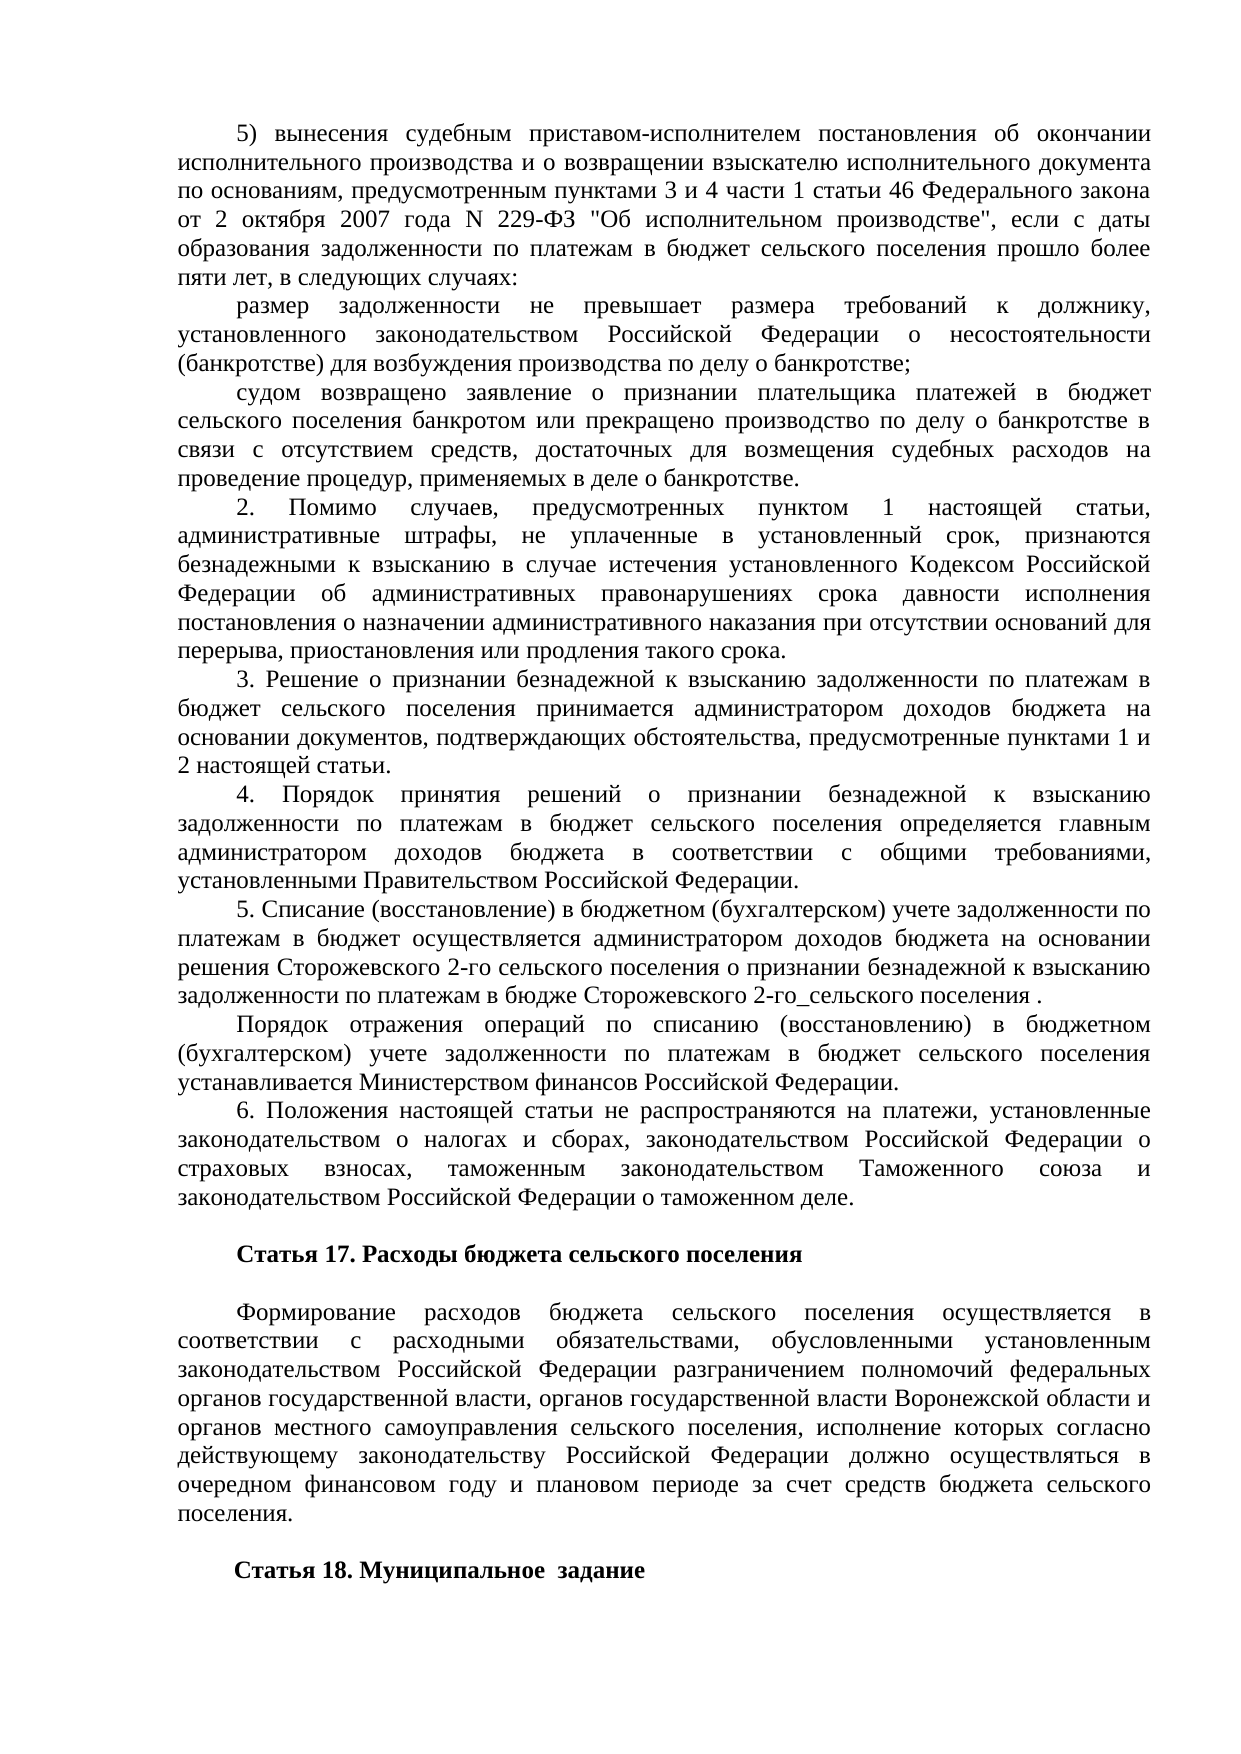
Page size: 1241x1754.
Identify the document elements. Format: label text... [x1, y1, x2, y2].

text 5. Списание (восстановление) в бюджетном (бухгалтерском) учете задолженности по платежам в бюджет осуществляется администратором доходов бюджета на основании решения Сторожевского 2-го сельского поселения о признании безнадежной к взысканию задолженности по платежам в бюдже Сторожевского 2-го_сельского поселения . [177, 894, 1152, 1009]
text 2. Помимо случаев, предусмотренных пунктом 1 настоящей статьи, административные штрафы, не уплаченные в установленный срок, признаются безнадежными к взысканию в случае истечения установленного Кодексом Российской Федерации об административных правонарушениях срока давности исполнения постановления о назначении административного наказания при отсутствии оснований для перерыва, приостановления или продления такого срока. [177, 492, 1152, 664]
text 5) вынесения судебным приставом-исполнителем постановления об окончании исполнительного производства и о возвращении взыскателю исполнительного документа по основаниям, предусмотренным пунктами 3 и 4 части 1 статьи 46 Федерального закона от 2 октября 2007 года N 229-ФЗ "Об исполнительном производстве", если с даты образования задолженности по платежам в бюджет сельского поселения прошло более пяти лет, в следующих случаях: [177, 118, 1152, 291]
text 3. Решение о признании безнадежной к взысканию задолженности по платежам в бюджет сельского поселения принимается администратором доходов бюджета на основании документов, подтверждающих обстоятельства, предусмотренные пунктами 1 и 2 настоящей статьи. [177, 664, 1152, 779]
text размер задолженности не превышает размера требований к должнику, установленного законодательством Российской Федерации о несостоятельности (банкротстве) для возбуждения производства по делу о банкротстве; [177, 291, 1152, 377]
text Формирование расходов бюджета сельского поселения осуществляется в соответствии с расходными обязательствами, обусловленными установленным законодательством Российской Федерации разграничением полномочий федеральных органов государственной власти, органов государственной власти Воронежской области и органов местного самоуправления сельского поселения, исполнение которых согласно действующему законодательству Российской Федерации должно осуществляться в очередном финансовом году и плановом периоде за счет средств бюджета сельского поселения. [177, 1297, 1152, 1527]
text судом возвращено заявление о признании плательщика платежей в бюджет сельского поселения банкротом или прекращено производство по делу о банкротстве в связи с отсутствием средств, достаточных для возмещения судебных расходов на проведение процедур, применяемых в деле о банкротстве. [177, 377, 1152, 492]
text 4. Порядок принятия решений о признании безнадежной к взысканию задолженности по платежам в бюджет сельского поселения определяется главным администратором доходов бюджета в соответствии с общими требованиями, установленными Правительством Российской Федерации. [177, 779, 1152, 894]
text Статья 18. Муниципальное задание [177, 1556, 1152, 1584]
text 6. Положения настоящей статьи не распространяются на платежи, установленные законодательством о налогах и сборах, законодательством Российской Федерации о страховых взносах, таможенным законодательством Таможенного союза и законодательством Российской Федерации о таможенном деле. [177, 1096, 1152, 1211]
text Порядок отражения операций по списанию (восстановлению) в бюджетном (бухгалтерском) учете задолженности по платежам в бюджет сельского поселения устанавливается Министерством финансов Российской Федерации. [177, 1009, 1152, 1096]
text Статья 17. Расходы бюджета сельского поселения [177, 1239, 1152, 1268]
